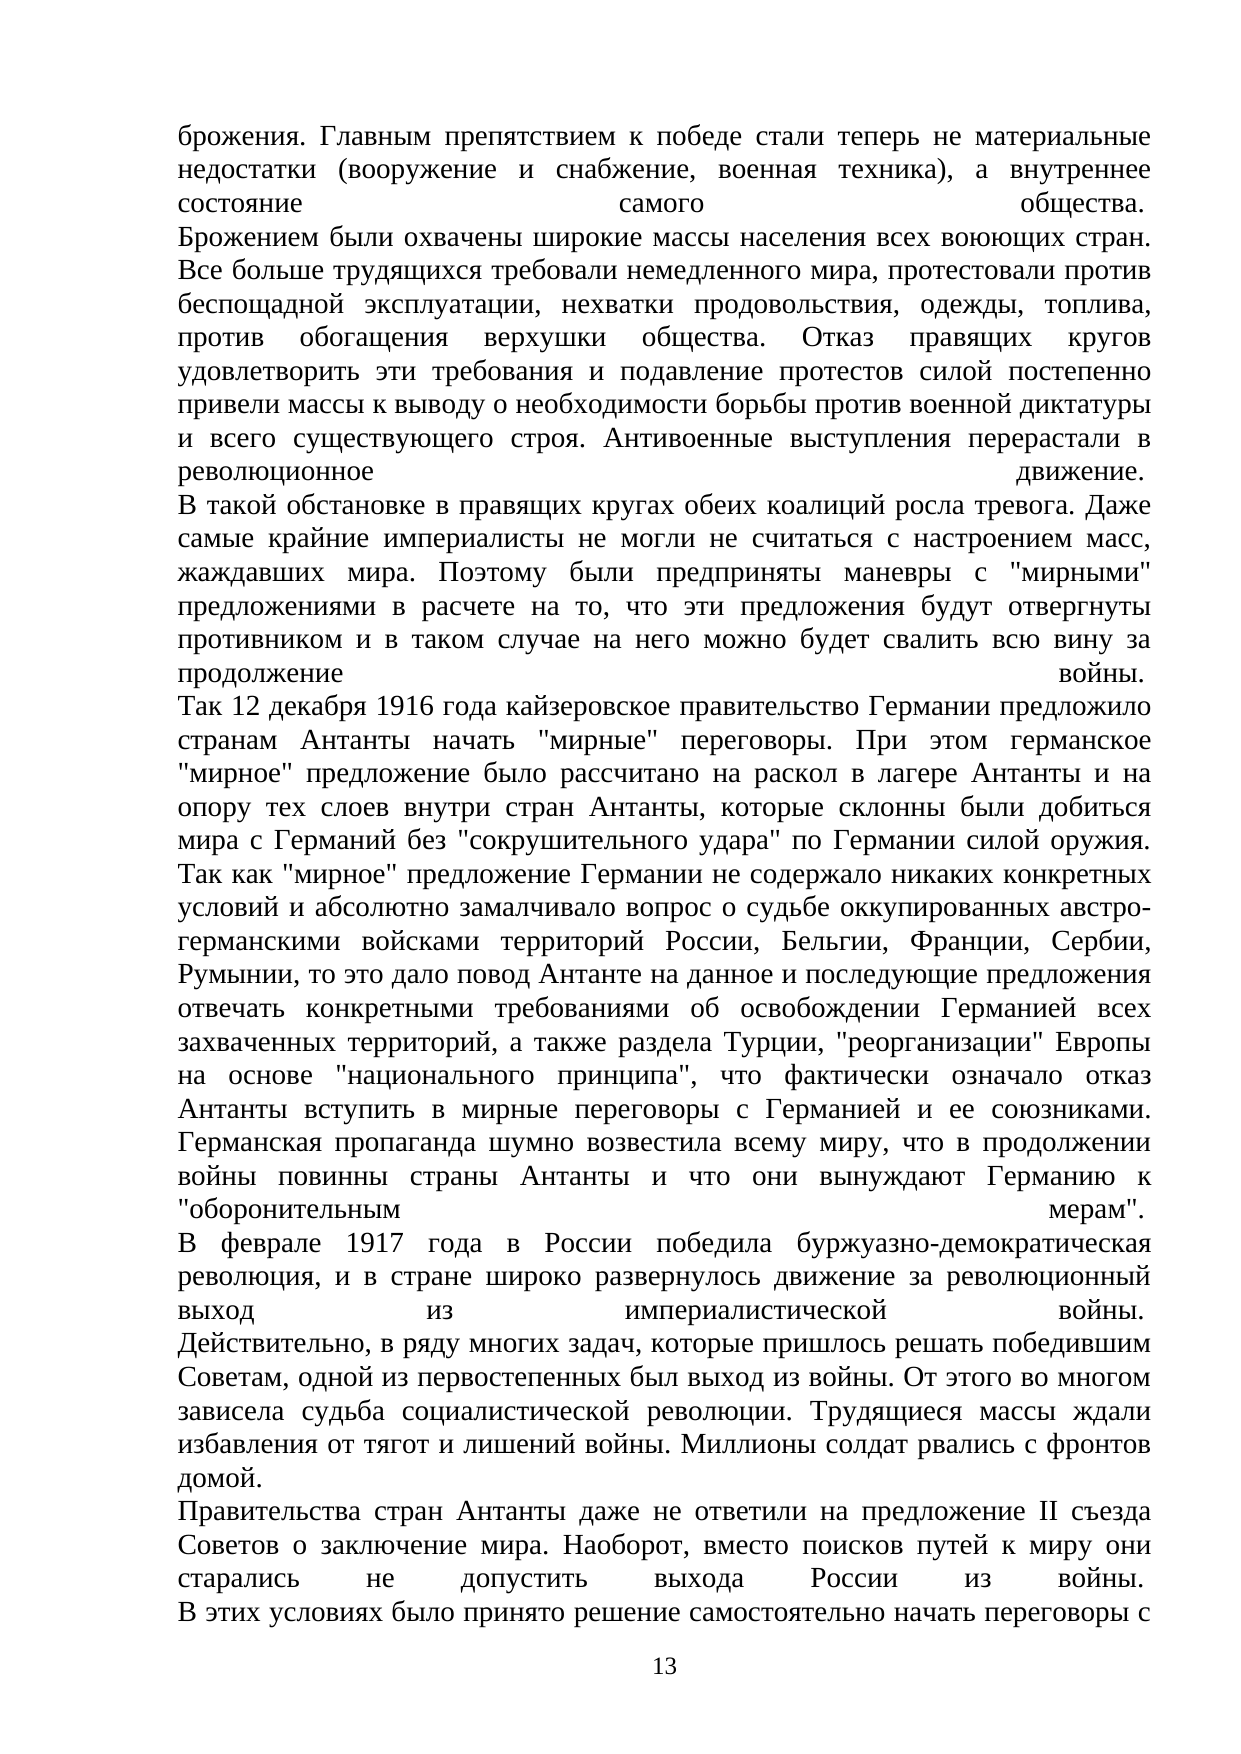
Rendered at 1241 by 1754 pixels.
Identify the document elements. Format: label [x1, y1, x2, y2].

text [177, 118, 1152, 1627]
